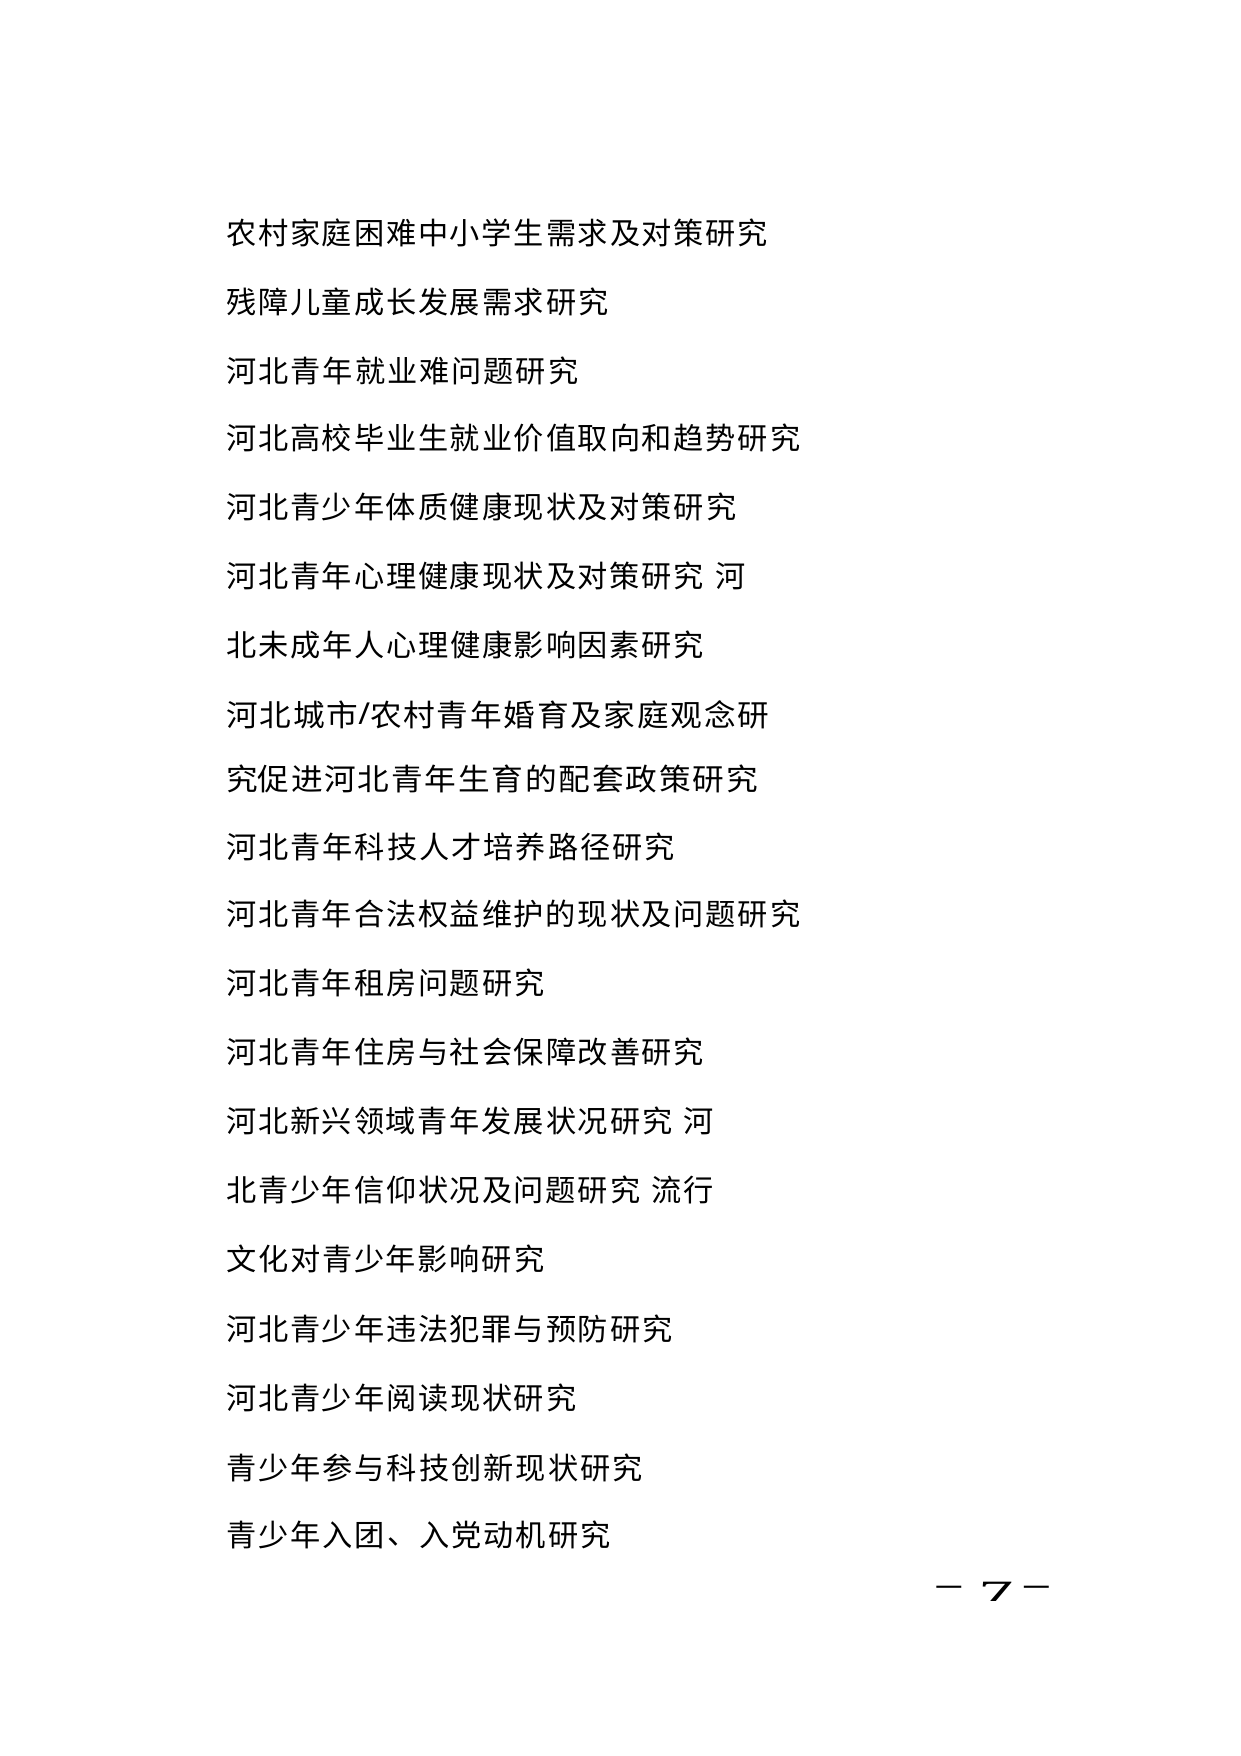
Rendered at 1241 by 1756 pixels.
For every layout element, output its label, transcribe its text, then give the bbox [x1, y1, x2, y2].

text 河北青少年违法犯罪与预防研究河北青少年阅读现状研究 [226, 1306, 683, 1418]
text 河北城市/农村青年婚育及家庭观念研究促进河北青年生育的配套政策研究 [226, 691, 797, 799]
text 河北青年合法权益维护的现状及问题研究河北青年租房问题研究 [226, 890, 814, 1003]
text 河北青年住房与社会保障改善研究河北新兴领域青年发展状况研究 河北青少年信仰状况及问题研究 流行文化对青少年影响研究 [226, 1029, 715, 1279]
text 河北青年就业难问题研究 [226, 348, 1109, 391]
text 河北青年科技人才培养路径研究 [226, 823, 1109, 867]
text 青少年入团、入党动机研究 [226, 1510, 1109, 1555]
text 河北高校毕业生就业价值取向和趋势研究河北青少年体质健康现状及对策研究 [226, 414, 814, 527]
text 青少年参与科技创新现状研究 [226, 1444, 1109, 1488]
text 河北青年心理健康现状及对策研究 河北未成年人心理健康影响因素研究 [226, 553, 748, 666]
text 农村家庭困难中小学生需求及对策研究残障儿童成长发展需求研究 [226, 209, 781, 322]
